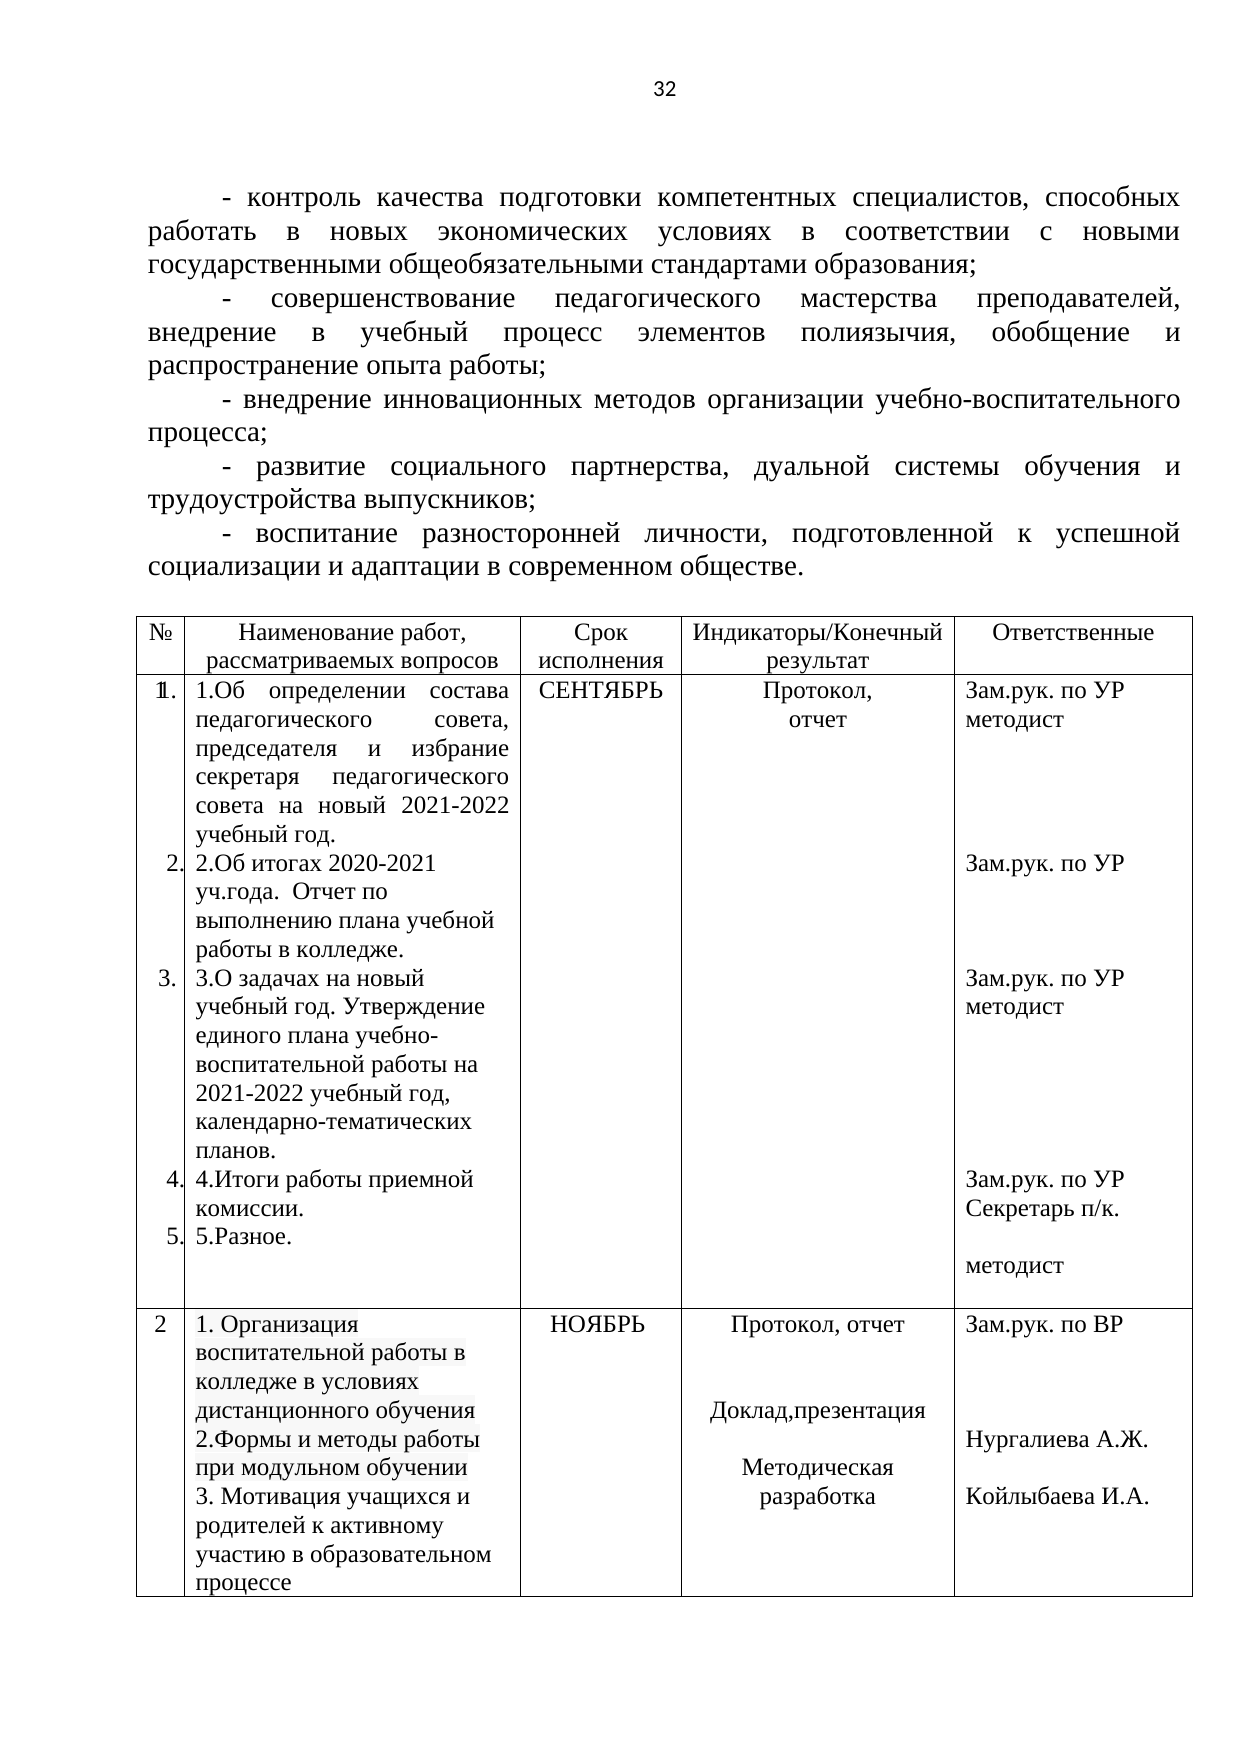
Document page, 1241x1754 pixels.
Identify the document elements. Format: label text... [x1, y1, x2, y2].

text - воспитание разносторонней личности, подготовленной к успешной социализации и адаптации в современном обществе. [148, 515, 1181, 582]
table_header Наименование работ, рассматриваемых вопросов [185, 617, 520, 674]
table_header Срок исполнения [521, 617, 681, 674]
table_cell Протокол, отчет [682, 675, 954, 1308]
text - совершенствование педагогического мастерства преподавателей, внедрение в учебный процесс элементов полиязычия, обобщение и распространение опыта работы; [148, 280, 1181, 381]
table_cell 1.Об определении состава педагогического совета, председателя и избрание секретаря педагогического совета на новый 2021-2022 учебный год. 2.Об итогах 2020-2021 уч.года. Отчет по выполнению плана учебной работы в колледже. 3.О задачах на новый учебный год. Утверждение единого плана учебно-воспитательной работы на 2021-2022 учебный год, календарно-тематических планов. 4.Итоги работы приемной комиссии. 5.Разное. [185, 675, 520, 1308]
text - внедрение инновационных методов организации учебно-воспитательного процесса; [148, 381, 1181, 448]
table_cell НОЯБРЬ [521, 1309, 681, 1596]
table_header Ответственные [955, 617, 1192, 674]
table_header Индикаторы/Конечный результат [682, 617, 954, 674]
table_cell СЕНТЯБРЬ [521, 675, 681, 1308]
table_cell 1 [137, 675, 184, 1308]
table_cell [185, 1309, 520, 1596]
text - контроль качества подготовки компетентных специалистов, способных работать в новых экономических условиях в соответствии с новыми государственными общеобязательными стандартами образования; [148, 179, 1181, 280]
table_header № [137, 617, 184, 674]
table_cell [682, 1309, 954, 1596]
text - развитие социального партнерства, дуальной системы обучения и трудоустройства выпускников; [148, 448, 1181, 515]
table_cell 2 [137, 1309, 184, 1596]
table_cell Зам.рук. по УР методист Зам.рук. по УР Зам.рук. по УР методист Зам.рук. по УР Секретарь п/к. методист [955, 675, 1192, 1308]
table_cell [955, 1309, 1192, 1596]
